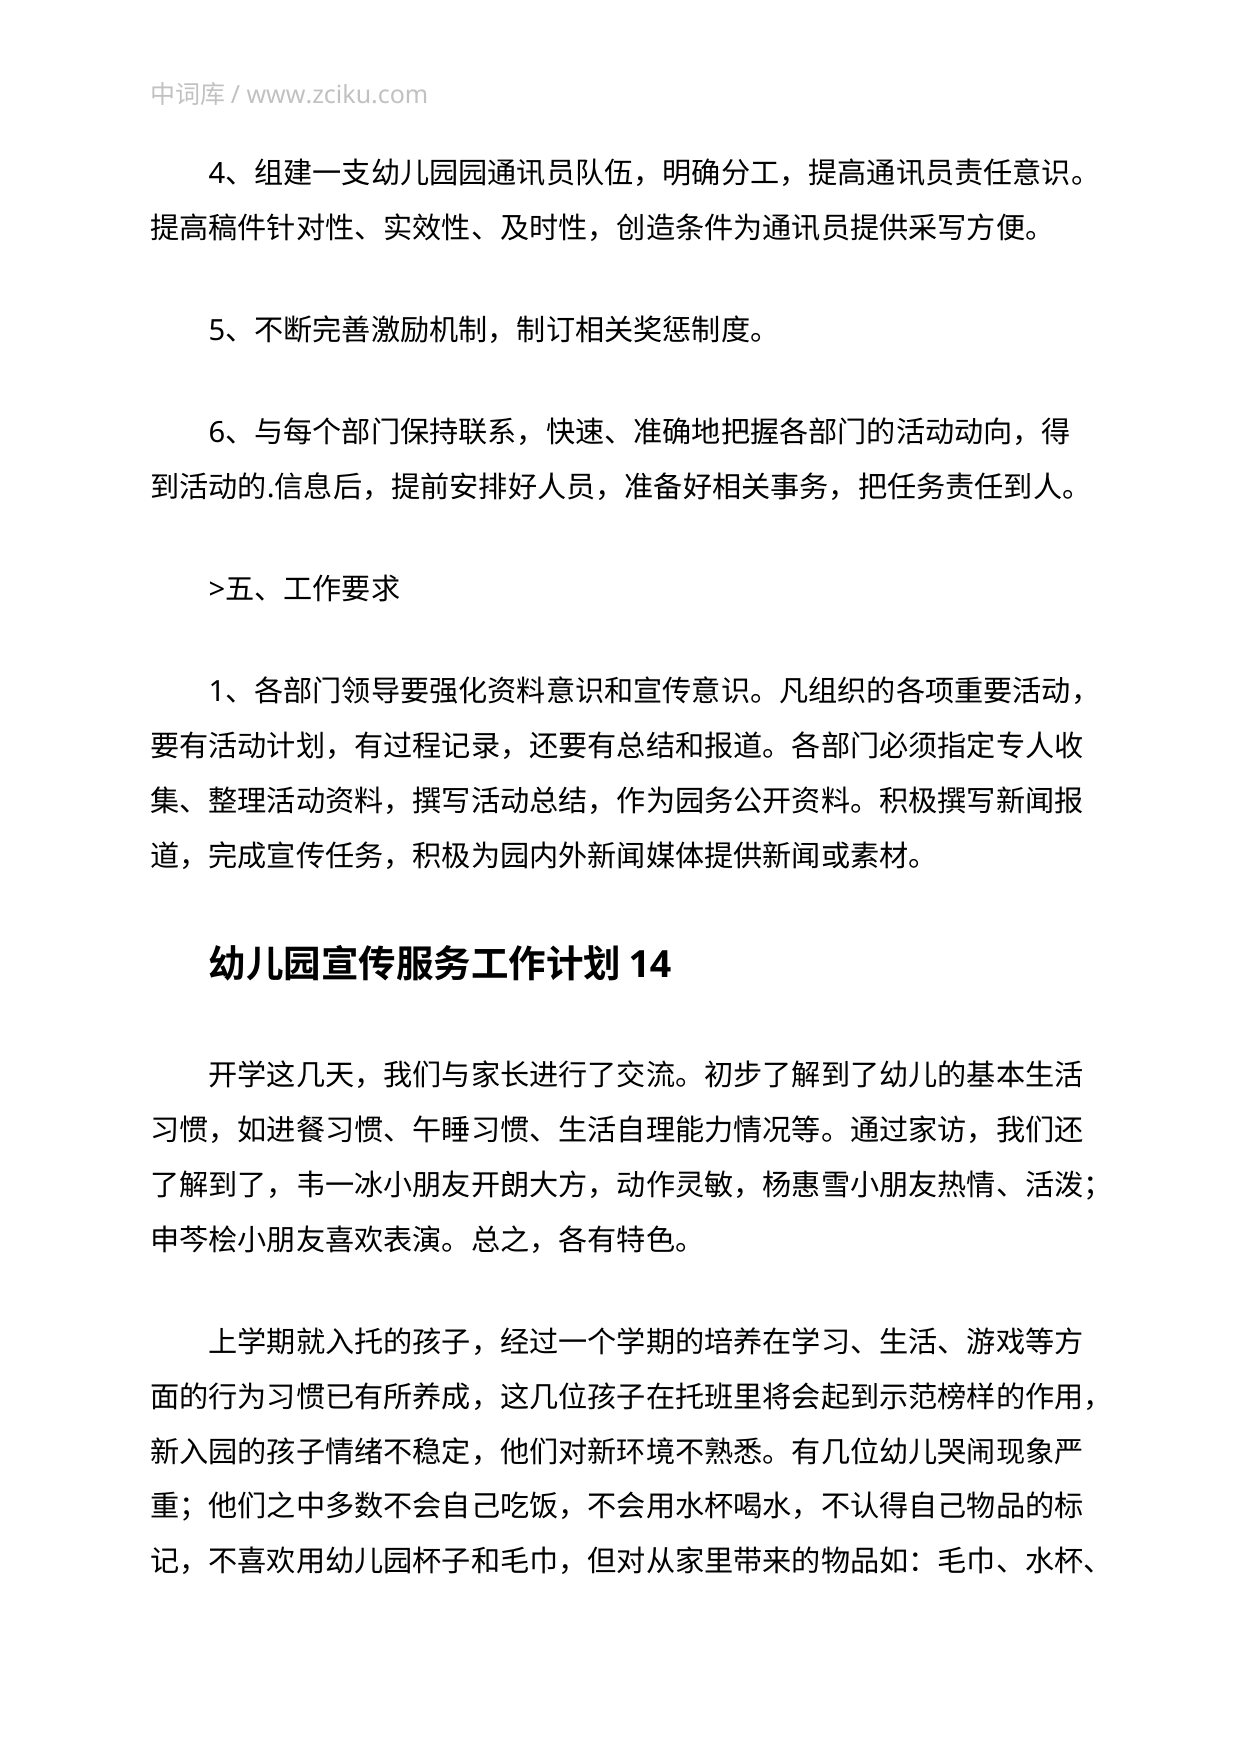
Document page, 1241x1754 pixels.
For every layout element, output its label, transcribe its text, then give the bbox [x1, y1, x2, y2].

text 6、与每个部门保持联系，快速、准确地把握各部门的活动动向，得到活动的.信息后，提前安排好人员，准备好相关事务，把任务责任到人。 [150, 409, 1090, 506]
text 开学这几天，我们与家长进行了交流。初步了解到了幼儿的基本生活习惯，如进餐习惯、午睡习惯、生活自理能力情况等。通过家访，我们还了解到了，韦一冰小朋友开朗大方，动作灵敏，杨惠雪小朋友热情、活泼；申芩桧小朋友喜欢表演。总之，各有特色。 [150, 1052, 1090, 1259]
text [150, 1318, 1090, 1580]
text 4、组建一支幼儿园园通讯员队伍，明确分工，提高通讯员责任意识。提高稿件针对性、实效性、及时性，创造条件为通讯员提供采写方便。 [150, 150, 1090, 247]
text >五、工作要求 [150, 566, 1090, 608]
text 幼儿园宣传服务工作计划14 [150, 934, 1090, 989]
text 5、不断完善激励机制，制订相关奖惩制度。 [150, 307, 1090, 349]
text 1、各部门领导要强化资料意识和宣传意识。凡组织的各项重要活动，要有活动计划，有过程记录，还要有总结和报道。各部门必须指定专人收集、整理活动资料，撰写活动总结，作为园务公开资料。积极撰写新闻报道，完成宣传任务，积极为园内外新闻媒体提供新闻或素材。 [150, 668, 1090, 875]
